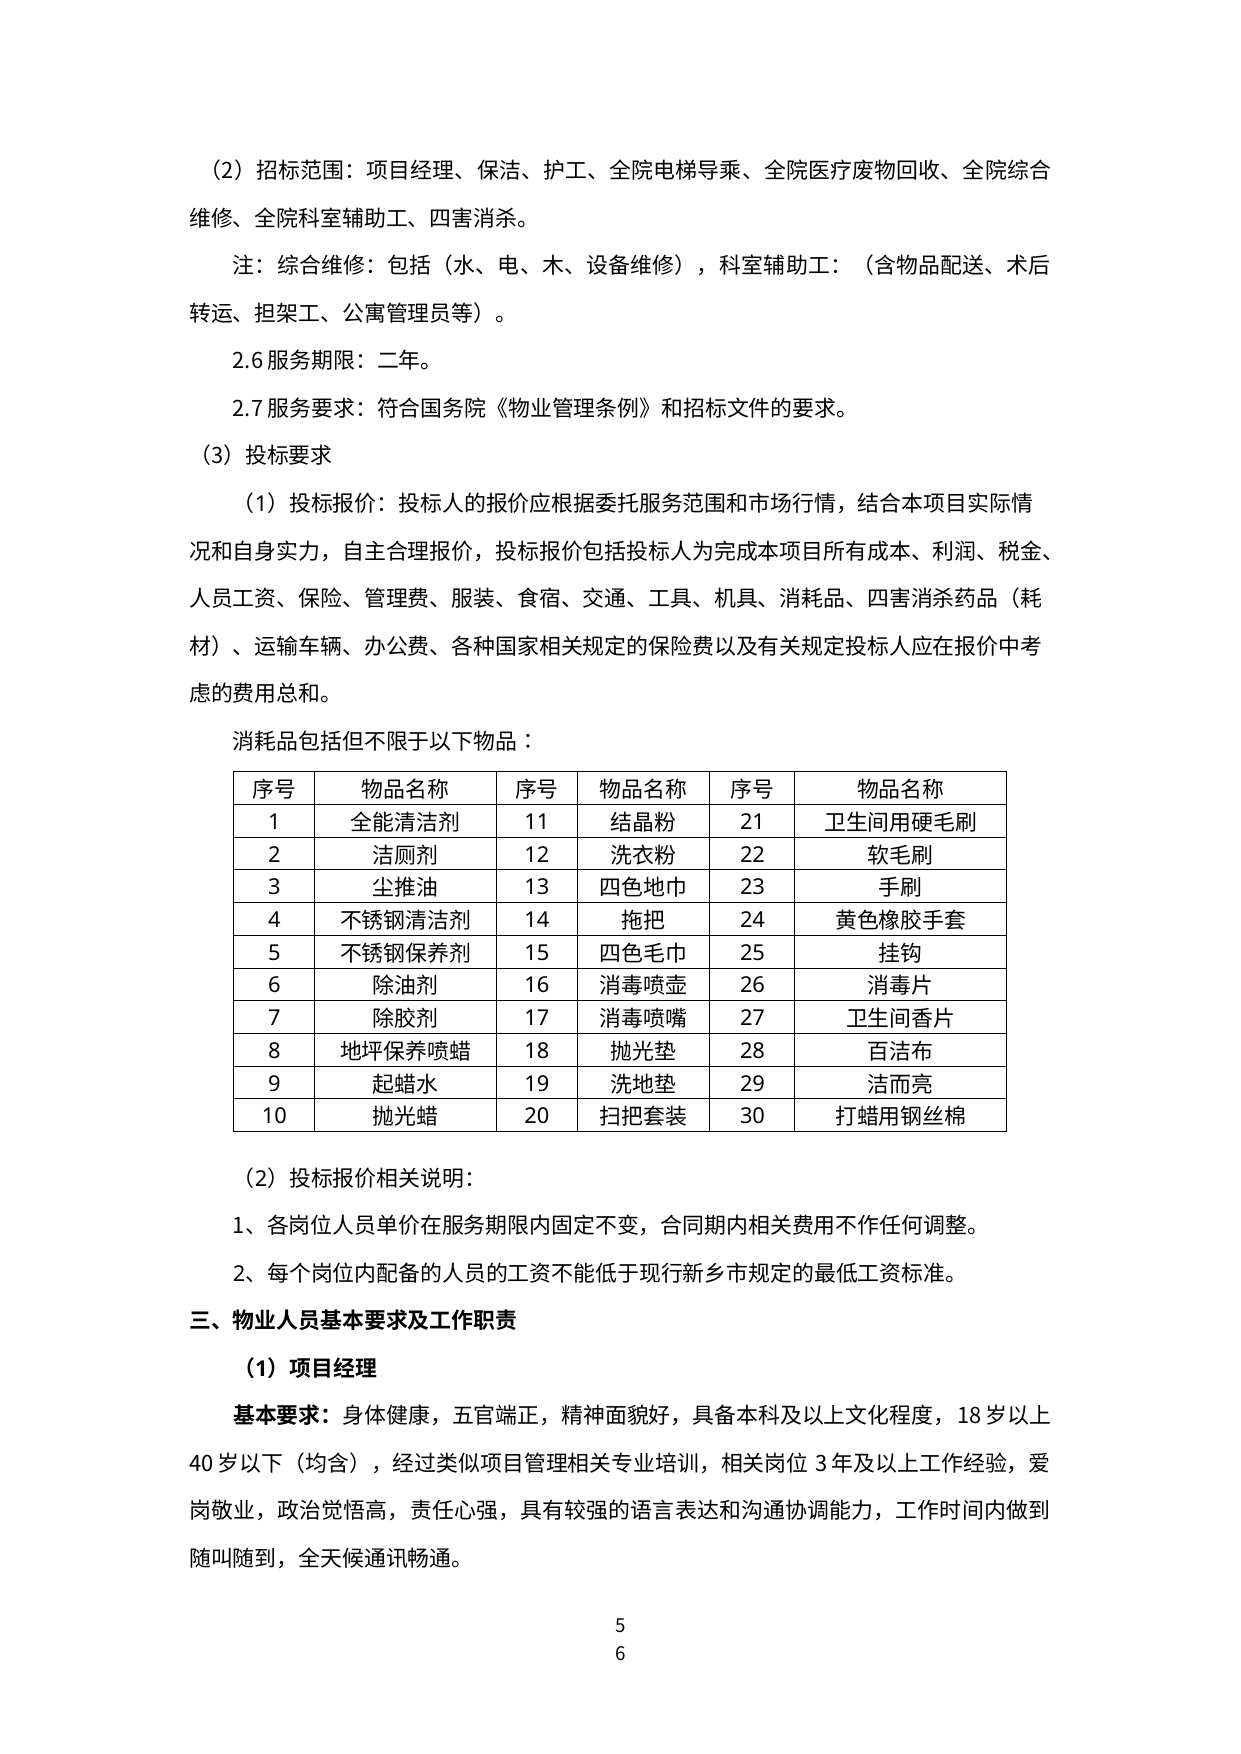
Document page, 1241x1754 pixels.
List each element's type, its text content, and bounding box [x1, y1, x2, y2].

table_header 序号 [497, 772, 577, 804]
table_cell 9 [234, 1067, 314, 1098]
text 基本要求：身体健康，五官端正，精神面貌好，具备本科及以上文化程度，18岁以上40岁以下（均含），经过类似项目管理相关专业培训，相关岗位3年及以上工作经验，爱岗敬业，政治觉悟高，责任心强，具有较强的语言表达和沟通协调能力，工作时间内做到随叫随到，全天候通讯畅通。 [189, 1398, 1051, 1573]
table_cell 24 [710, 903, 794, 935]
text 2.6服务期限：二年。 [189, 343, 1051, 375]
table_cell 洁厕剂 [315, 838, 496, 869]
table_cell 27 [710, 1001, 794, 1033]
text 消耗品包括但不限于以下物品： [189, 724, 1051, 755]
table_cell 3 [234, 870, 314, 902]
table_cell 软毛刷 [795, 838, 1006, 869]
table_cell 14 [497, 903, 577, 935]
table_cell 10 [234, 1099, 314, 1131]
table_cell 结晶粉 [578, 805, 709, 837]
text （3）投标要求 [189, 438, 1051, 470]
text 1、各岗位人员单价在服务期限内固定不变，合同期内相关费用不作任何调整。 [189, 1208, 1051, 1240]
table_cell 打蜡用钢丝棉 [795, 1099, 1006, 1131]
table_cell 不锈钢保养剂 [315, 936, 496, 967]
table_cell 11 [497, 805, 577, 837]
table_cell 22 [710, 838, 794, 869]
table_cell 23 [710, 870, 794, 902]
text （1）投标报价：投标人的报价应根据委托服务范围和市场行情，结合本项目实际情况和自身实力，自主合理报价，投标报价包括投标人为完成本项目所有成本、利润、税金、人员工资、保险、管理费、服装、食宿、交通、工具、机具、消耗品、四害消杀药品（耗材）、运输车辆、办公费、各种国家相关规定的保险费以及有关规定投标人应在报价中考虑的费用总和。 [189, 486, 1051, 708]
table_cell 4 [234, 903, 314, 935]
table_cell 洗地垫 [578, 1067, 709, 1098]
table_cell 四色毛巾 [578, 936, 709, 967]
table_cell 卫生间用硬毛刷 [795, 805, 1006, 837]
table_header 序号 [710, 772, 794, 804]
table_cell 除胶剂 [315, 1001, 496, 1033]
table_cell 30 [710, 1099, 794, 1131]
table_cell 17 [497, 1001, 577, 1033]
table_cell 抛光蜡 [315, 1099, 496, 1131]
table_cell 5 [234, 936, 314, 967]
table_cell 全能清洁剂 [315, 805, 496, 837]
table_cell 15 [497, 936, 577, 967]
table_cell 18 [497, 1034, 577, 1066]
table_cell 29 [710, 1067, 794, 1098]
table_cell 13 [497, 870, 577, 902]
text （1）项目经理 [189, 1351, 1051, 1383]
table_cell 16 [497, 969, 577, 1000]
text 注：综合维修：包括（水、电、木、设备维修），科室辅助工：（含物品配送、术后转运、担架工、公寓管理员等）。 [189, 248, 1051, 328]
table_cell 消毒喷嘴 [578, 1001, 709, 1033]
text 2、每个岗位内配备的人员的工资不能低于现行新乡市规定的最低工资标准。 [189, 1256, 1051, 1288]
table_cell 四色地巾 [578, 870, 709, 902]
table_header 物品名称 [795, 772, 1006, 804]
table_cell 6 [234, 969, 314, 1000]
table_cell 12 [497, 838, 577, 869]
table_cell 卫生间香片 [795, 1001, 1006, 1033]
table_cell 洗衣粉 [578, 838, 709, 869]
text 三、物业人员基本要求及工作职责 [189, 1303, 1051, 1335]
table_cell 挂钩 [795, 936, 1006, 967]
table_cell 1 [234, 805, 314, 837]
table_cell 起蜡水 [315, 1067, 496, 1098]
table_cell 不锈钢清洁剂 [315, 903, 496, 935]
table_cell 20 [497, 1099, 577, 1131]
table_cell 消毒片 [795, 969, 1006, 1000]
table_cell 7 [234, 1001, 314, 1033]
text 2.7服务要求：符合国务院《物业管理条例》和招标文件的要求。 [189, 391, 1051, 423]
table_cell 26 [710, 969, 794, 1000]
table_cell 地坪保养喷蜡 [315, 1034, 496, 1066]
table_cell 扫把套装 [578, 1099, 709, 1131]
text （2）投标报价相关说明： [189, 1161, 1051, 1192]
table_cell 百洁布 [795, 1034, 1006, 1066]
table_cell 手刷 [795, 870, 1006, 902]
table_cell 19 [497, 1067, 577, 1098]
table_header 物品名称 [315, 772, 496, 804]
table_header 序号 [234, 772, 314, 804]
table_cell 除油剂 [315, 969, 496, 1000]
table_cell 2 [234, 838, 314, 869]
table_cell 拖把 [578, 903, 709, 935]
table_cell 洁而亮 [795, 1067, 1006, 1098]
table_cell 尘推油 [315, 870, 496, 902]
table_cell 21 [710, 805, 794, 837]
table_cell 8 [234, 1034, 314, 1066]
text （2）招标范围：项目经理、保洁、护工、全院电梯导乘、全院医疗废物回收、全院综合维修、全院科室辅助工、四害消杀。 [189, 153, 1051, 233]
table_cell 28 [710, 1034, 794, 1066]
table_cell 抛光垫 [578, 1034, 709, 1066]
table_cell 消毒喷壶 [578, 969, 709, 1000]
table_cell 25 [710, 936, 794, 967]
table_cell 黄色橡胶手套 [795, 903, 1006, 935]
table_header 物品名称 [578, 772, 709, 804]
